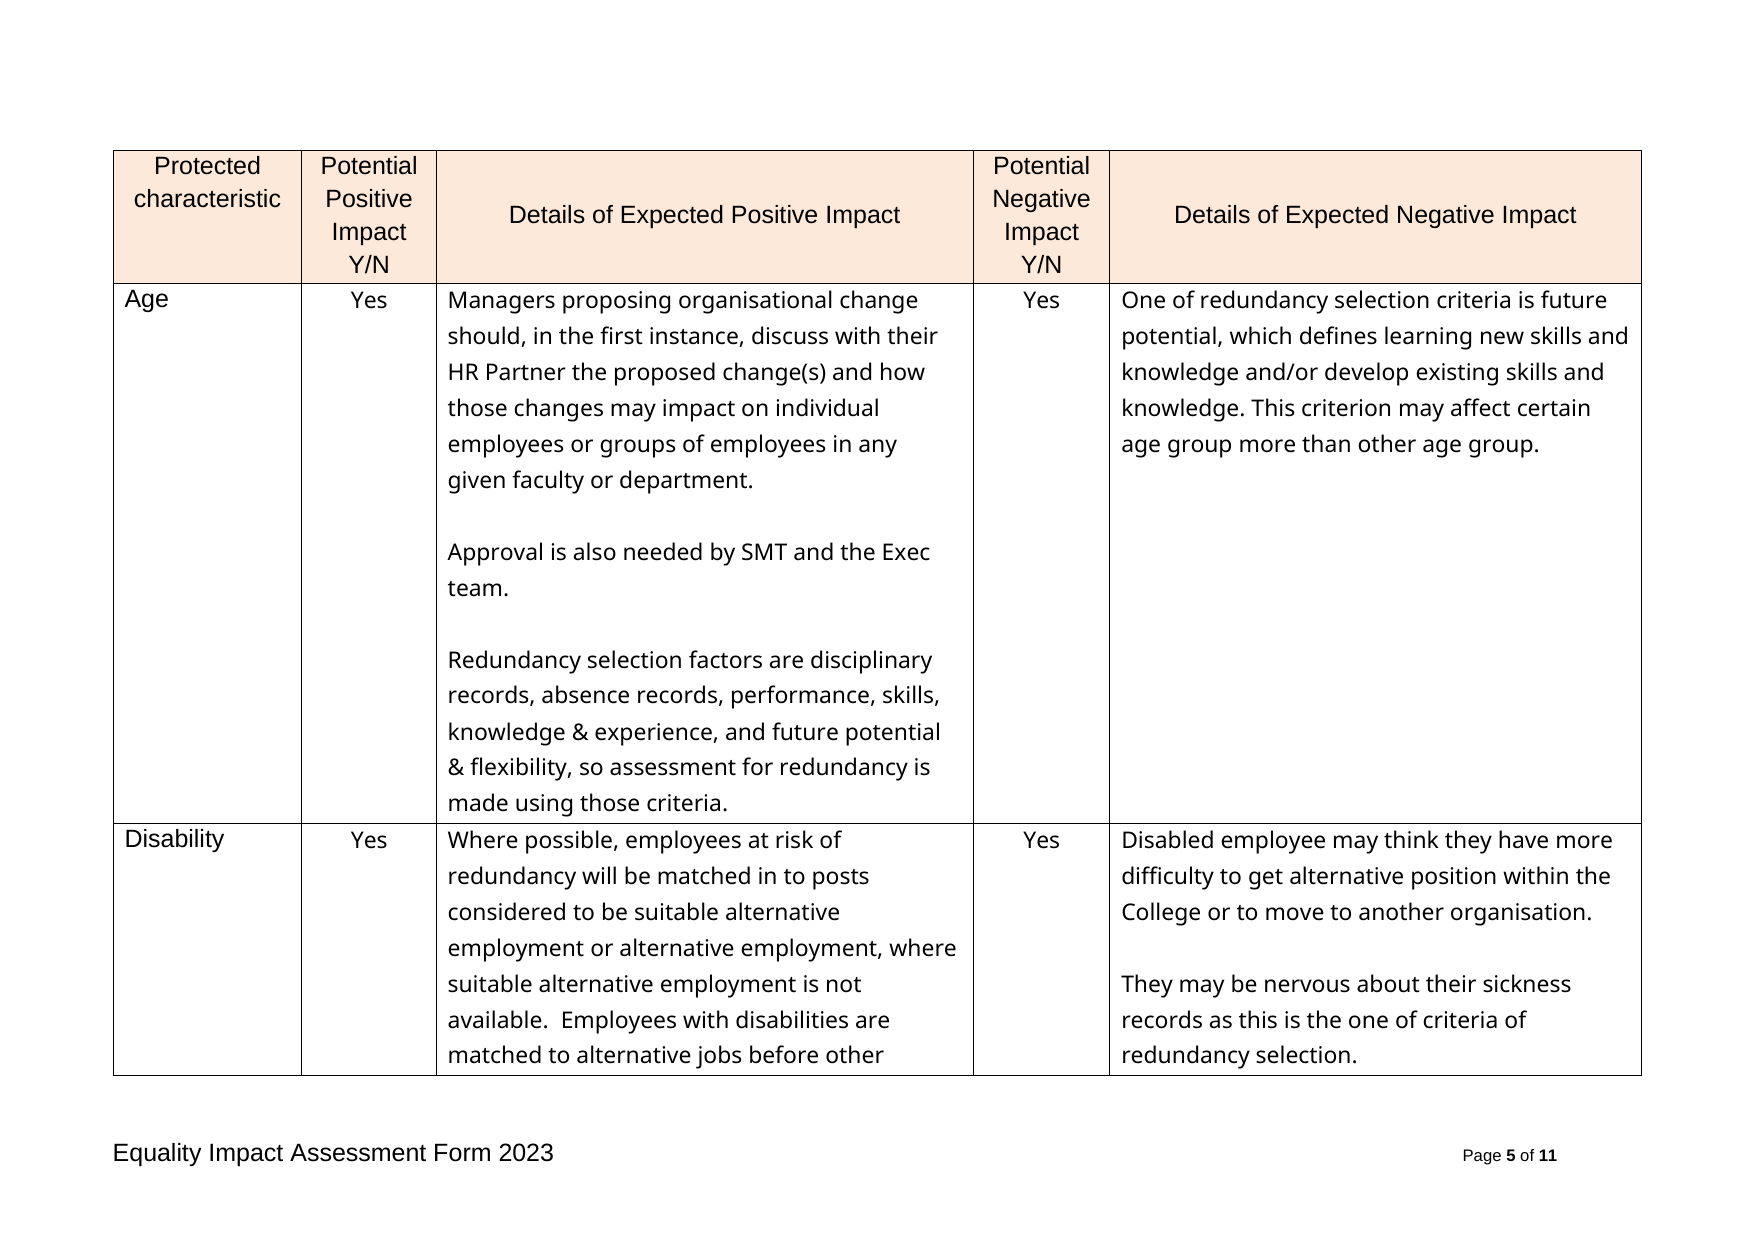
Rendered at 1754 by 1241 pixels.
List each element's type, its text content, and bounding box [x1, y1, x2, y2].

table_cell Yes [974, 284, 1109, 823]
table_cell Disability [114, 824, 301, 1075]
table_cell Yes [974, 824, 1109, 1075]
table_header Protected characteristic [114, 151, 301, 283]
table_cell Managers proposing organisational change should, in the first instance, discuss with their HR Partner the proposed change(s) and how those changes may impact on individual employees or groups of employees in any given faculty or department. Approval is also needed by SMT and the Exec team. Redundancy selection factors are disciplinary records, absence records, performance, skills, knowledge & experience, and future potential & flexibility, so assessment for redundancy is made using those criteria. [437, 284, 973, 823]
table_cell Age [114, 284, 301, 823]
table_cell One of redundancy selection criteria is future potential, which defines learning new skills and knowledge and/or develop existing skills and knowledge. This criterion may affect certain age group more than other age group. [1110, 284, 1641, 823]
table_header Potential Positive Impact Y/N [302, 151, 436, 283]
table_header Details of Expected Negative Impact [1110, 151, 1641, 283]
table_header Details of Expected Positive Impact [437, 151, 973, 283]
table_cell Yes [302, 824, 436, 1075]
table_cell Yes [302, 284, 436, 823]
table_header Potential Negative Impact Y/N [974, 151, 1109, 283]
